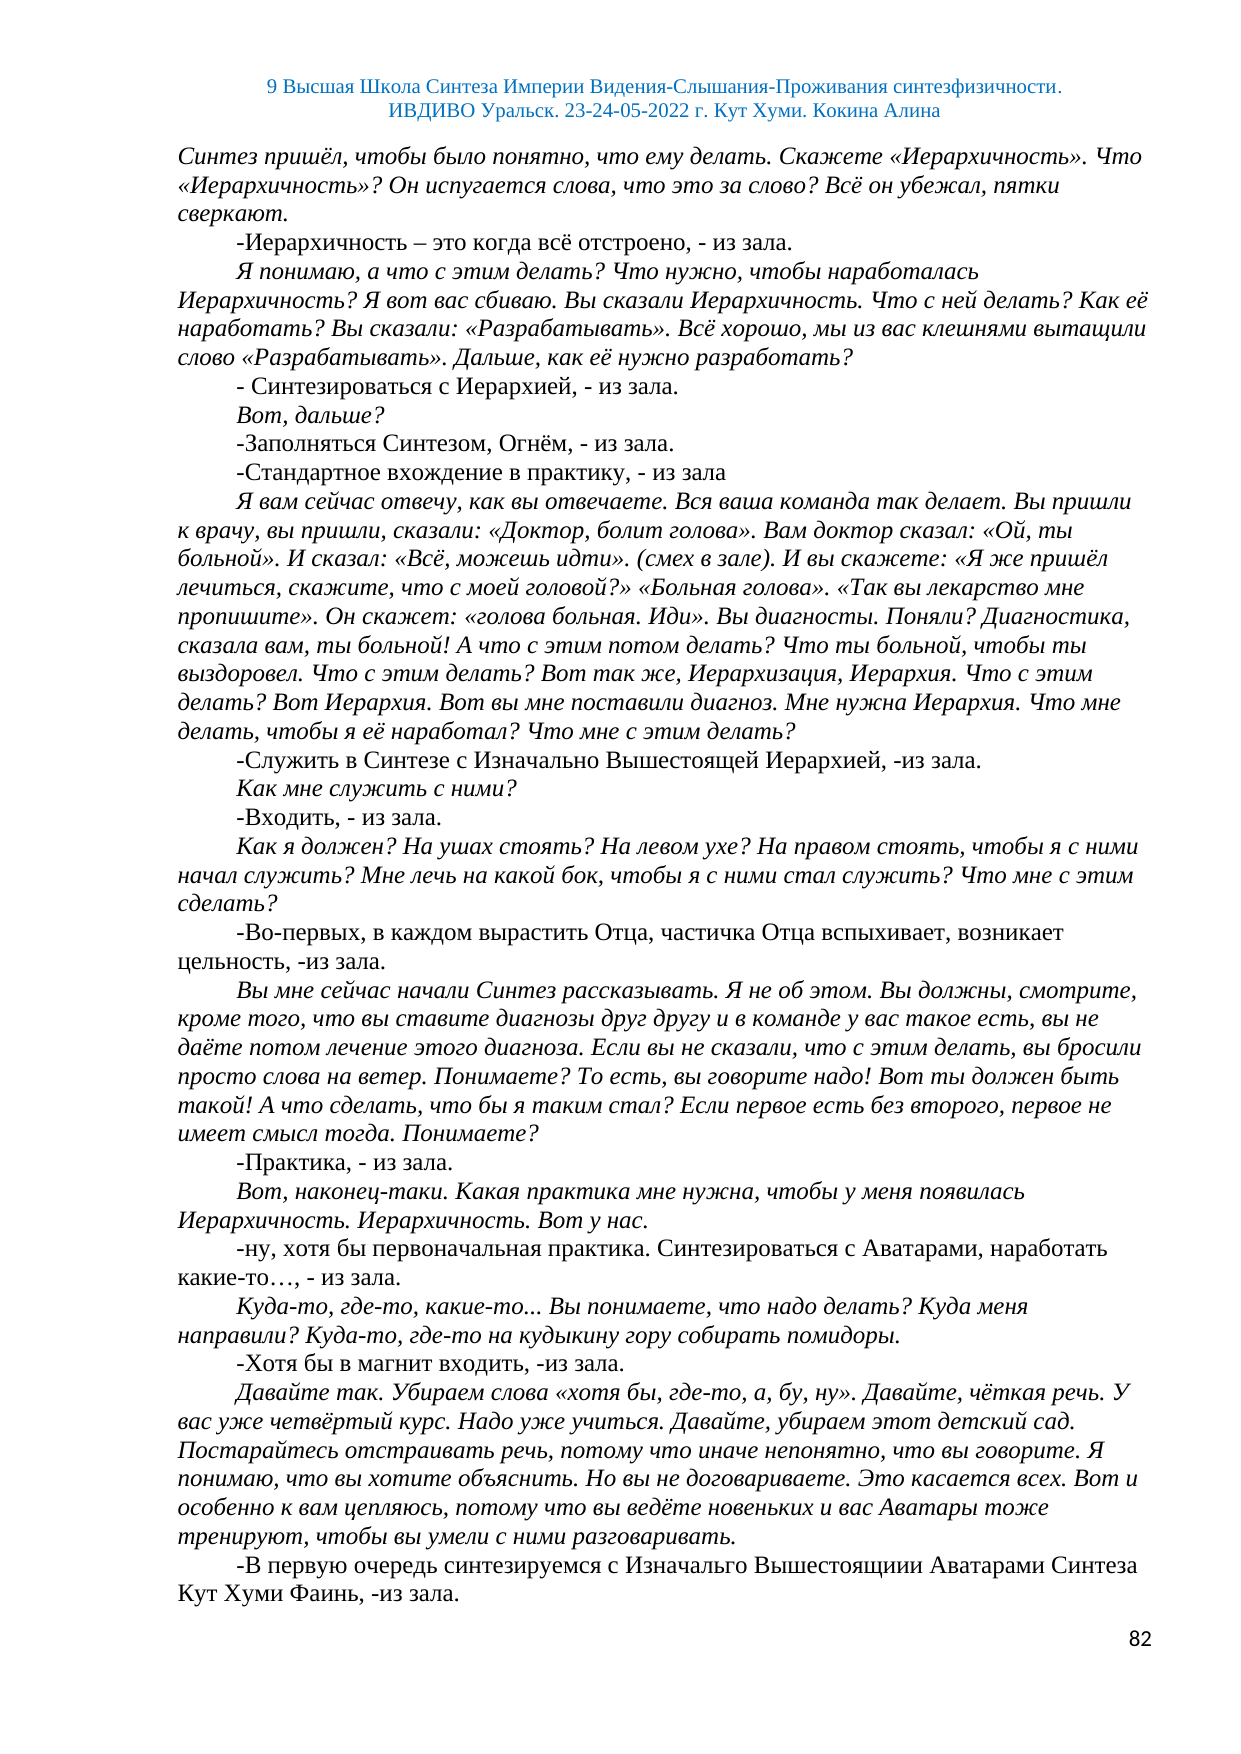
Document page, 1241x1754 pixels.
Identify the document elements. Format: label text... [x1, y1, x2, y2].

text Я вам сейчас отвечу, как вы отвечаете. Вся ваша команда так делает. Вы пришли к врачу, вы пришли, сказали: «Доктор, болит голова». Вам доктор сказал: «Ой, ты больной». И сказал: «Всё, можешь идти». (смех в зале). И вы скажете: «Я же пришёл лечиться, скажите, что с моей головой?» «Больная голова». «Так вы лекарство мне пропишите». Он скажет: «голова больная. Иди». Вы диагносты. Поняли? Диагностика, сказала вам, ты больной! А что с этим потом делать? Что ты больной, чтобы ты выздоровел. Что с этим делать? Вот так же, Иерархизация, Иерархия. Что с этим делать? Вот Иерархия. Вот вы мне поставили диагноз. Мне нужна Иерархия. Что мне делать, чтобы я её наработал? Что мне с этим делать? [177, 486, 1152, 745]
text Я понимаю, а что с этим делать? Что нужно, чтобы наработалась Иерархичность? Я вот вас сбиваю. Вы сказали Иерархичность. Что с ней делать? Как её наработать? Вы сказали: «Разрабатывать». Всё хорошо, мы из вас клешнями вытащили слово «Разрабатывать». Дальше, как её нужно разработать? [177, 256, 1152, 371]
text -Служить в Синтезе с Изначально Вышестоящей Иерархией, -из зала. [177, 745, 1152, 773]
text -Иерархичность – это когда всё отстроено, - из зала. [177, 227, 1152, 256]
text Вот, дальше? [177, 400, 1152, 428]
text Как мне служить с ними? [177, 773, 1152, 802]
text Куда-то, где-то, какие-то... Вы понимаете, что надо делать? Куда меня направили? Куда-то, где-то на кудыкину гору собирать помидоры. [177, 1291, 1152, 1348]
text -ну, хотя бы первоначальная практика. Синтезироваться с Аватарами, наработать какие-то…, - из зала. [177, 1233, 1152, 1291]
text Вы мне сейчас начали Синтез рассказывать. Я не об этом. Вы должны, смотрите, кроме того, что вы ставите диагнозы друг другу и в команде у вас такое есть, вы не даёте потом лечение этого диагноза. Если вы не сказали, что с этим делать, вы бросили просто слова на ветер. Понимаете? То есть, вы говорите надо! Вот ты должен быть такой! А что сделать, что бы я таким стал? Если первое есть без второго, первое не имеет смысл тогда. Понимаете? [177, 975, 1152, 1147]
text -Во-первых, в каждом вырастить Отца, частичка Отца вспыхивает, возникает цельность, -из зала. [177, 917, 1152, 975]
text Как я должен? На ушах стоять? На левом ухе? На правом стоять, чтобы я с ними начал служить? Мне лечь на какой бок, чтобы я с ними стал служить? Что мне с этим сделать? [177, 831, 1152, 917]
text -В первую очередь синтезируемся с Изначальго Вышестоящиии Аватарами Синтеза Кут Хуми Фаинь, -из зала. [177, 1550, 1152, 1607]
text -Хотя бы в магнит входить, -из зала. [177, 1348, 1152, 1377]
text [177, 141, 1152, 227]
text -Стандартное вхождение в практику, - из зала [177, 457, 1152, 486]
text -Практика, - из зала. [177, 1147, 1152, 1176]
text Давайте так. Убираем слова «хотя бы, где-то, а, бу, ну». Давайте, чёткая речь. У вас уже четвёртый курс. Надо уже учиться. Давайте, убираем этот детский сад. Постарайтесь отстраивать речь, потому что иначе непонятно, что вы говорите. Я понимаю, что вы хотите объяснить. Но вы не договариваете. Это касается всех. Вот и особенно к вам цепляюсь, потому что вы ведёте новеньких и вас Аватары тоже тренируют, чтобы вы умели с ними разговаривать. [177, 1377, 1152, 1550]
text - Синтезироваться с Иерархией, - из зала. [177, 371, 1152, 400]
text -Входить, - из зала. [177, 802, 1152, 831]
text Вот, наконец-таки. Какая практика мне нужна, чтобы у меня появилась Иерархичность. Иерархичность. Вот у нас. [177, 1176, 1152, 1233]
text -Заполняться Синтезом, Огнём, - из зала. [177, 428, 1152, 457]
